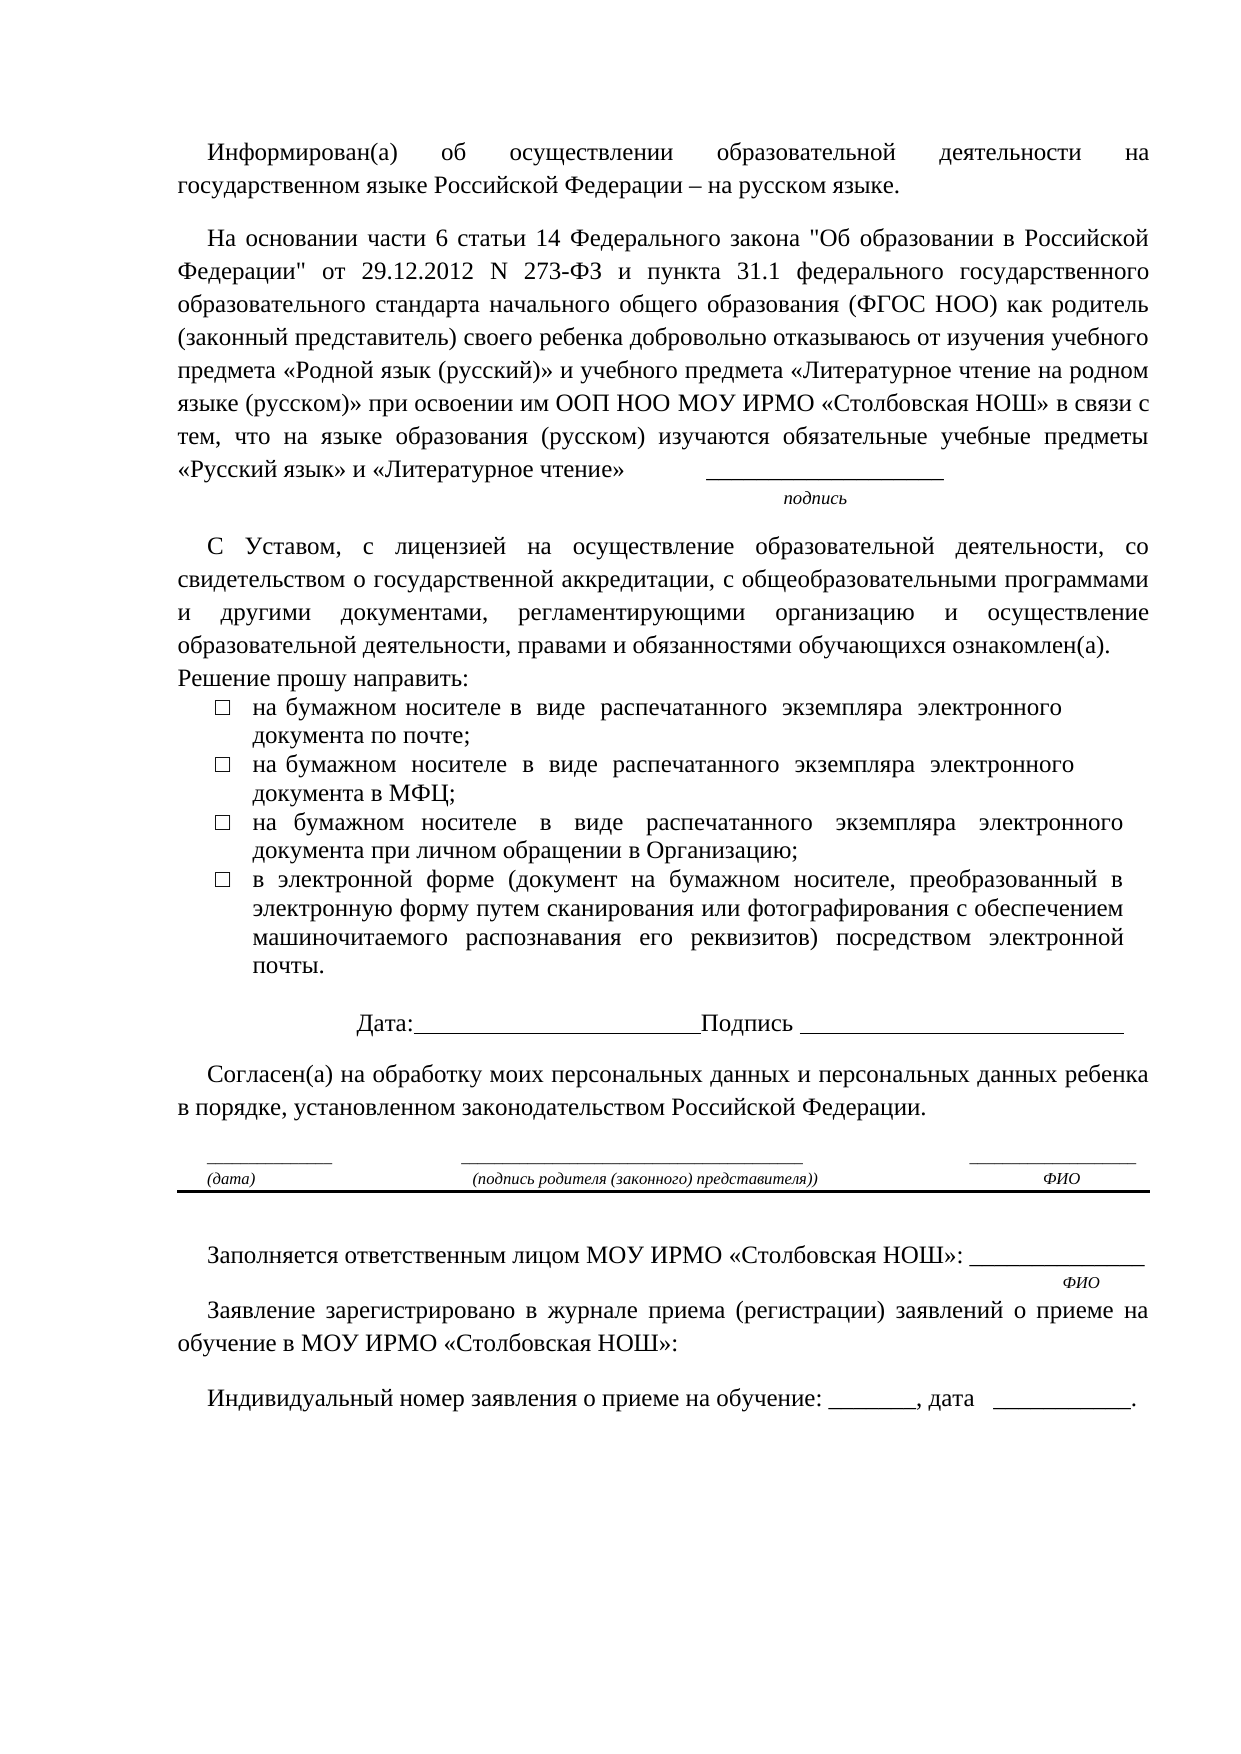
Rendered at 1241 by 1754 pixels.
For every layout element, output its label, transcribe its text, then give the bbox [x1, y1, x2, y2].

text подпись [177, 487, 1150, 508]
text Согласен(а) на обработку моих персональных данных и персональных данных ребенка в порядке, установленном законодательством Российской Федерации. [177, 1059, 1150, 1121]
list на бумажном носителе в виде распечатанного экземпляра электронного документа по почте; [215, 692, 1123, 749]
list на бумажном носителе в виде распечатанного экземпляра электронного документа в МФЦ; [215, 749, 1123, 807]
text (дата) (подпись родителя (законного) представителя)) ФИО [177, 1169, 1150, 1190]
list на бумажном носителе в виде распечатанного экземпляра электронного документа при личном обращении в Организацию; [215, 807, 1123, 864]
text Индивидуальный номер заявления о приеме на обучение: _______, дата ___________. [177, 1383, 1150, 1412]
text С Уставом, с лицензией на осуществление образовательной деятельности, со свидетельством о государственной аккредитации, с общеобразовательными программами и другими документами, регламентирующими организацию и осуществление образовательной деятельности, правами и обязанностями обучающихся ознакомлен(а). [177, 531, 1150, 659]
text Информирован(а) об осуществлении образовательной деятельности на государственном языке Российской Федерации – на русском языке. [177, 137, 1150, 199]
list в электронной форме (документ на бумажном носителе, преобразованный в электронную форму путем сканирования или фотографирования с обеспечением машиночитаемого распознавания его реквизитов) посредством электронной почты. [215, 864, 1123, 979]
text Заявление зарегистрировано в журнале приема (регистрации) заявлений о приеме на обучение в МОУ ИРМО «Столбовская НОШ»: [177, 1295, 1150, 1357]
text Заполняется ответственным лицом МОУ ИРМО «Столбовская НОШ»: ______________ [177, 1240, 1150, 1269]
text _______________ _________________________________________ ____________________ [177, 1147, 1150, 1166]
text Дата: Подпись [356, 1008, 1152, 1037]
text На основании части 6 статьи 14 Федерального закона "Об образовании в Российской Федерации" от 29.12.2012 N 273-ФЗ и пункта 31.1 федерального государственного образовательного стандарта начального общего образования (ФГОС НОО) как родитель (законный представитель) своего ребенка добровольно отказываюсь от изучения учебного предмета «Родной язык (русский)» и учебного предмета «Литературное чтение на родном языке (русском)» при освоении им ООП НОО МОУ ИРМО «Столбовская НОШ» в связи с тем, что на языке образования (русском) изучаются обязательные учебные предметы «Русский язык» и «Литературное чтение» ___________________ [177, 223, 1150, 483]
text ФИО [177, 1273, 1150, 1292]
text Решение прошу направить: [177, 663, 1152, 692]
